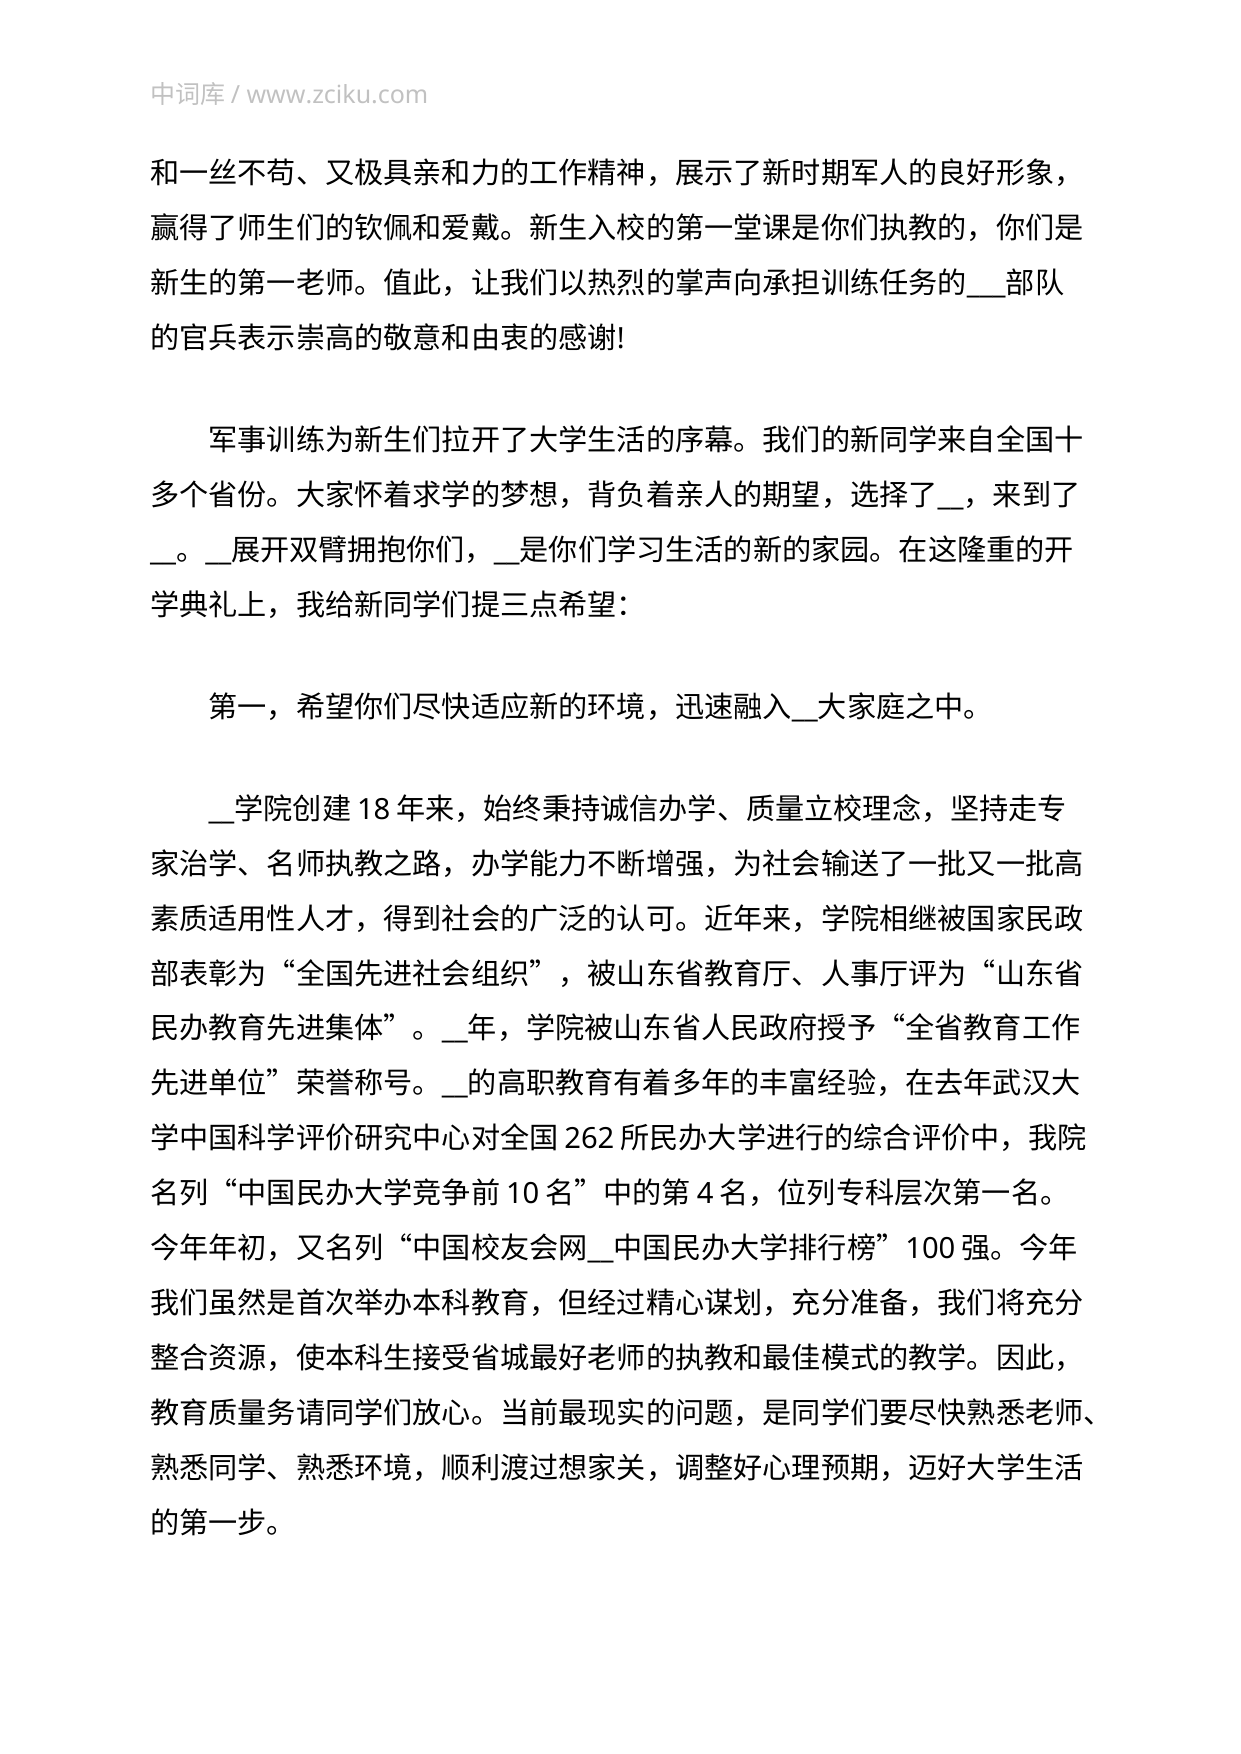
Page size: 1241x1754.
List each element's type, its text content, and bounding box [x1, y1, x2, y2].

text __学院创建18年来，始终秉持诚信办学、质量立校理念，坚持走专家治学、名师执教之路，办学能力不断增强，为社会输送了一批又一批高素质适用性人才，得到社会的广泛的认可。近年来，学院相继被国家民政部表彰为“全国先进社会组织”，被山东省教育厅、人事厅评为“山东省民办教育先进集体”。__年，学院被山东省人民政府授予“全省教育工作先进单位”荣誉称号。__的高职教育有着多年的丰富经验，在去年武汉大学中国科学评价研究中心对全国262所民办大学进行的综合评价中，我院名列“中国民办大学竞争前10名”中的第4名，位列专科层次第一名。今年年初，又名列“中国校友会网__中国民办大学排行榜”100强。今年我们虽然是首次举办本科教育，但经过精心谋划，充分准备，我们将充分整合资源，使本科生接受省城最好老师的执教和最佳模式的教学。因此，教育质量务请同学们放心。当前最现实的问题，是同学们要尽快熟悉老师、熟悉同学、熟悉环境，顺利渡过想家关，调整好心理预期，迈好大学生活的第一步。 [150, 785, 1090, 1542]
text 第一，希望你们尽快适应新的环境，迅速融入__大家庭之中。 [150, 683, 1090, 726]
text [150, 150, 1090, 357]
text 军事训练为新生们拉开了大学生活的序幕。我们的新同学来自全国十多个省份。大家怀着求学的梦想，背负着亲人的期望，选择了__，来到了__。__展开双臂拥抱你们，__是你们学习生活的新的家园。在这隆重的开学典礼上，我给新同学们提三点希望： [150, 417, 1090, 624]
